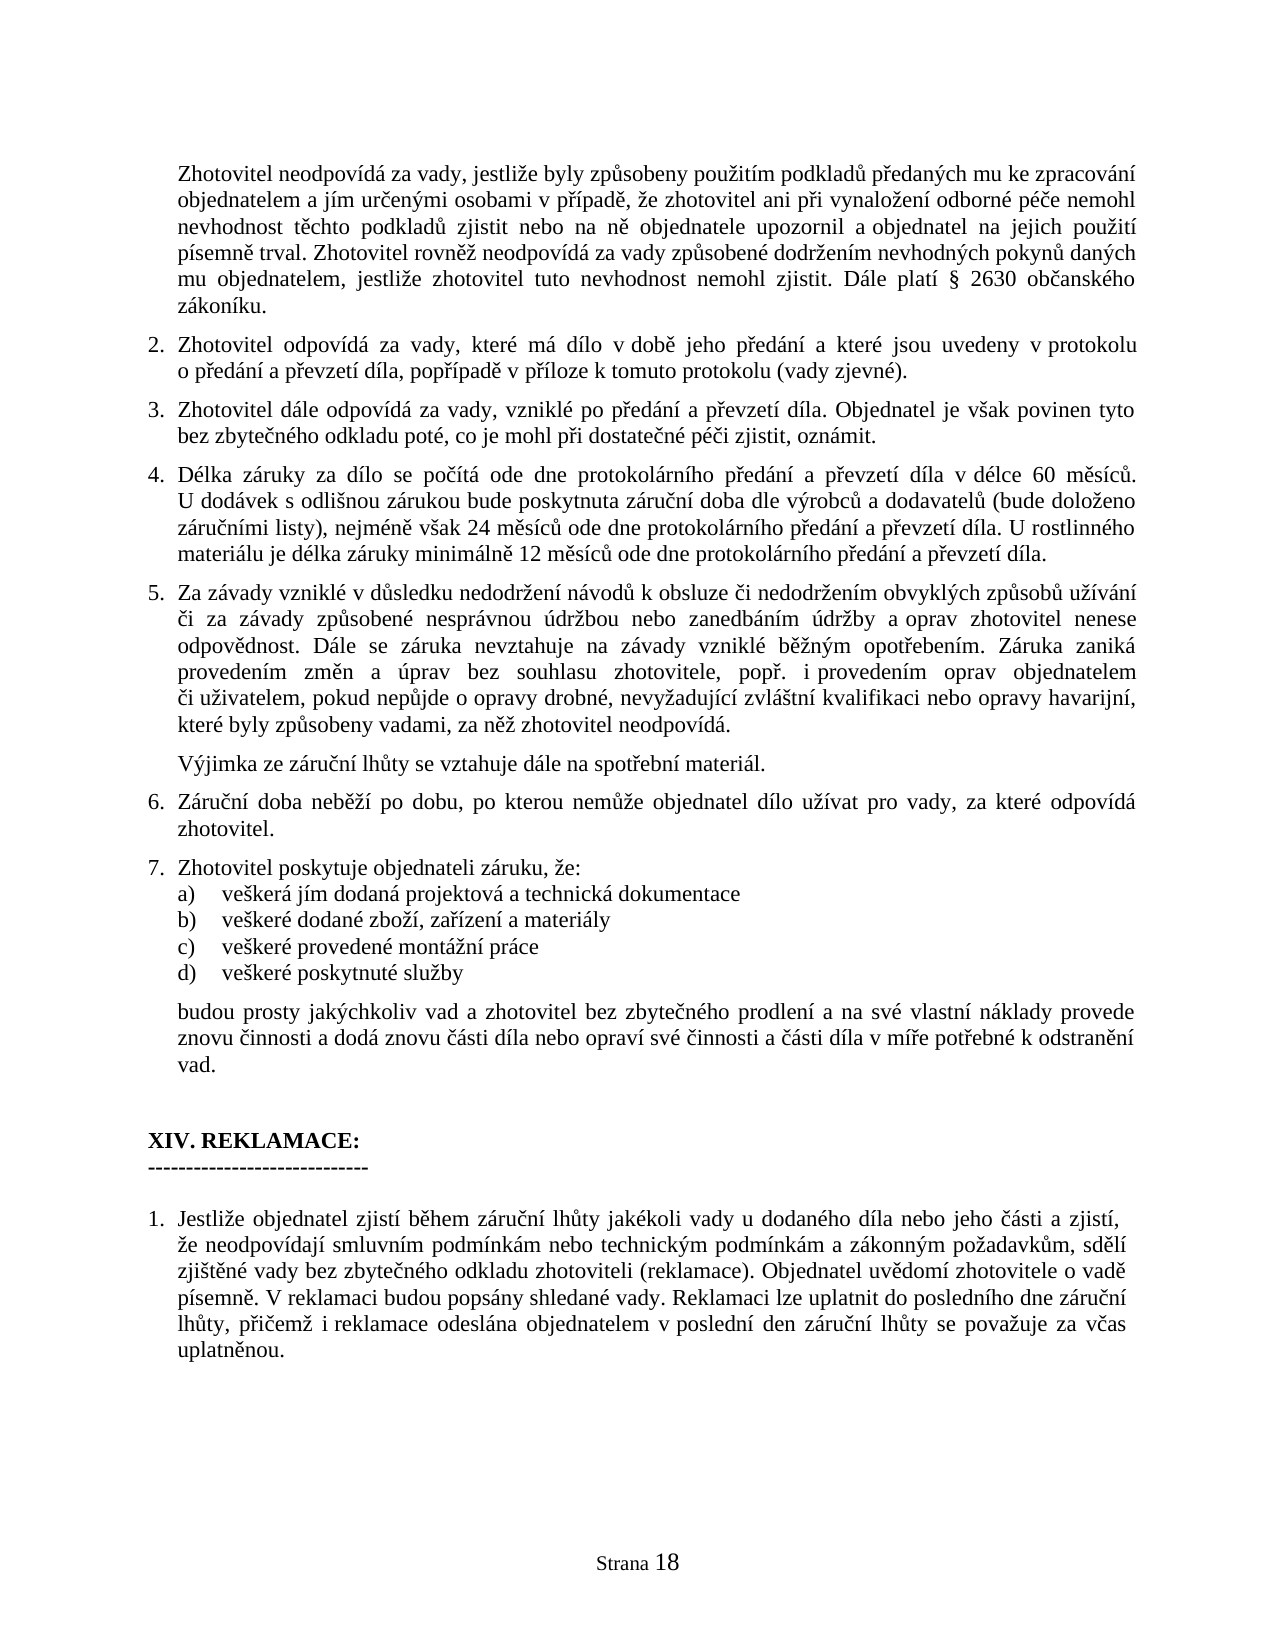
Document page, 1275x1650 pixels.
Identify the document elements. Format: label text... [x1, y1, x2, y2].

list veškeré dodané zboží, zařízení a materiály [177, 906, 1127, 933]
list Zhotovitel odpovídá za vady, které má dílo v době jeho předání a které jsou uvedeny v protokolu o předání a převzetí díla, popřípadě v příloze k tomuto protokolu (vady zjevné). [148, 331, 1137, 383]
list Délka záruky za dílo se počítá ode dne protokolárního předání a převzetí díla v délce 60 měsíců. U dodávek s odlišnou zárukou bude poskytnuta záruční doba dle výrobců a dodavatelů (bude doloženo záručními listy), nejméně však 24 měsíců ode dne protokolárního předání a převzetí díla. U rostlinného materiálu je délka záruky minimálně 12 měsíců ode dne protokolárního předání a převzetí díla. [148, 461, 1137, 566]
list Jestliže objednatel zjistí během záruční lhůty jakékoli vady u dodaného díla nebo jeho části a zjistí, že neodpovídají smluvním podmínkám nebo technickým podmínkám a zákonným požadavkům, sdělí zjištěné vady bez zbytečného odkladu zhotoviteli (reklamace). Objednatel uvědomí zhotovitele o vadě písemně. V reklamaci budou popsány shledané vady. Reklamaci lze uplatnit do posledního dne záruční lhůty, přičemž i reklamace odeslána objednatelem v poslední den záruční lhůty se považuje za včas uplatněnou. [148, 1205, 1127, 1363]
list veškerá jím dodaná projektová a technická dokumentace [177, 880, 1127, 906]
list Za závady vzniklé v důsledku nedodržení návodů k obsluze či nedodržením obvyklých způsobů užívání či za závady způsobené nesprávnou údržbou nebo zanedbáním údržby a oprav zhotovitel nenese odpovědnost. Dále se záruka nevztahuje na závady vzniklé běžným opotřebením. Záruka zaniká provedením změn a úprav bez souhlasu zhotovitele, popř. i provedením oprav objednatelem či uživatelem, pokud nepůjde o opravy drobné, nevyžadující zvláštní kvalifikaci nebo opravy havarijní, které byly způsobeny vadami, za něž zhotovitel neodpovídá. [148, 579, 1137, 737]
list Zhotovitel poskytuje objednateli záruku, že: [148, 854, 1137, 880]
text Výjimka ze záruční lhůty se vztahuje dále na spotřební materiál. [177, 749, 1127, 776]
text Zhotovitel neodpovídá za vady, jestliže byly způsobeny použitím podkladů předaných mu ke zpracování objednatelem a jím určenými osobami v případě, že zhotovitel ani při vynaložení odborné péče nemohl nevhodnost těchto podkladů zjistit nebo na ně objednatele upozornil a objednatel na jejich použití písemně trval. Zhotovitel rovněž neodpovídá za vady způsobené dodržením nevhodných pokynů daných mu objednatelem, jestliže zhotovitel tuto nevhodnost nemohl zjistit. Dále platí § 2630 občanského zákoníku. [177, 160, 1137, 318]
text budou prosty jakýchkoliv vad a zhotovitel bez zbytečného prodlení a na své vlastní náklady provede znovu činnosti a dodá znovu části díla nebo opraví své činnosti a části díla v míře potřebné k odstranění vad. [177, 998, 1137, 1077]
text XIV. REKLAMACE: [148, 1127, 1127, 1153]
text ----------------------------- [148, 1153, 1127, 1180]
list Záruční doba neběží po dobu, po kterou nemůže objednatel dílo užívat pro vady, za které odpovídá zhotovitel. [148, 788, 1137, 841]
list veškeré provedené montážní práce [177, 933, 1127, 959]
list veškeré poskytnuté služby [177, 959, 1127, 985]
list Zhotovitel dále odpovídá za vady, vzniklé po předání a převzetí díla. Objednatel je však povinen tyto bez zbytečného odkladu poté, co je mohl při dostatečné péči zjistit, oznámit. [148, 396, 1137, 448]
